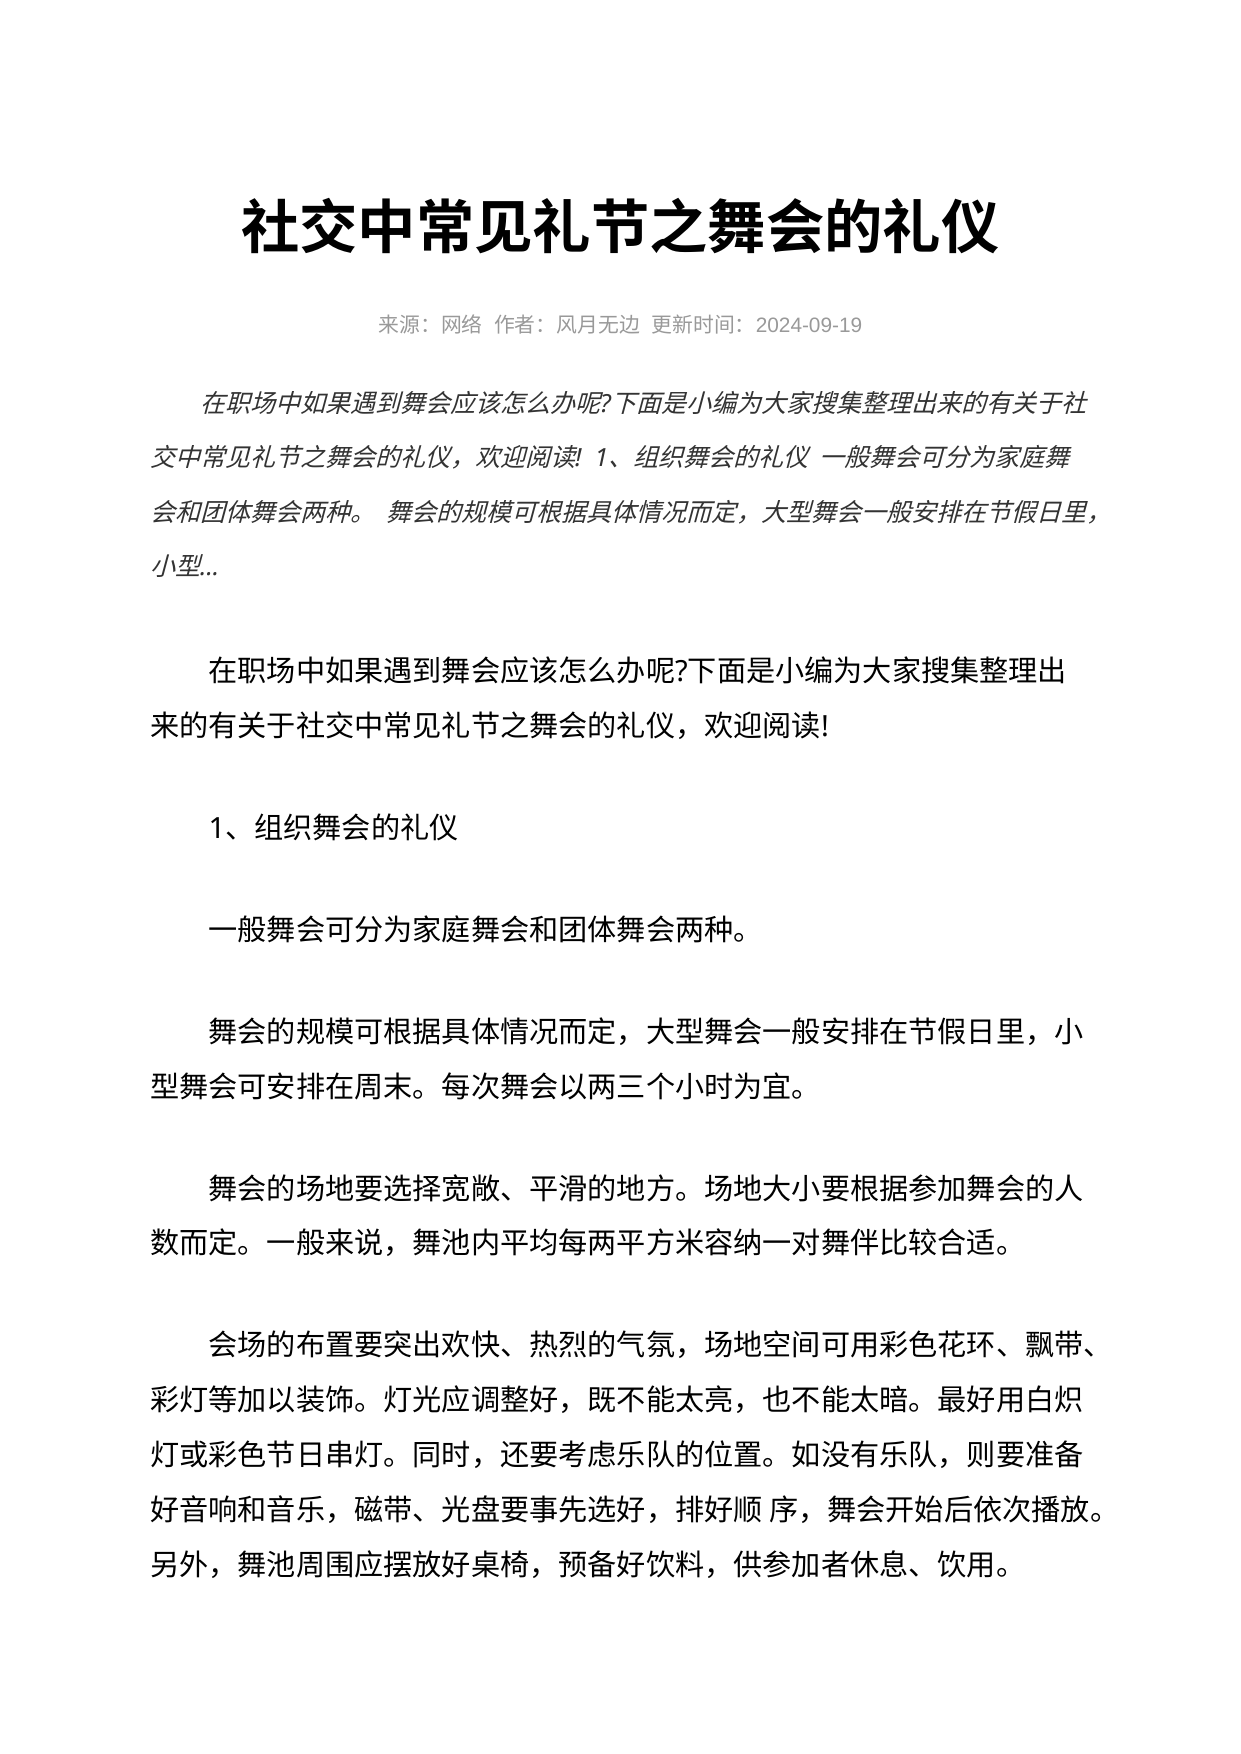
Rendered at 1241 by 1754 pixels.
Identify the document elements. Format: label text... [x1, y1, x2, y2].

subtitle 社交中常见礼节之舞会的礼仪 [150, 181, 1090, 266]
text 一般舞会可分为家庭舞会和团体舞会两种。 [150, 907, 1090, 949]
text 在职场中如果遇到舞会应该怎么办呢?下面是小编为大家搜集整理出来的有关于社交中常见礼节之舞会的礼仪，欢迎阅读! [150, 648, 1090, 745]
text 舞会的场地要选择宽敞、平滑的地方。场地大小要根据参加舞会的人数而定。一般来说，舞池内平均每两平方米容纳一对舞伴比较合适。 [150, 1165, 1090, 1262]
text 1、组织舞会的礼仪 [150, 805, 1090, 847]
text 来源：网络 作者：风月无边 更新时间：2024-09-19 [150, 313, 1090, 337]
text 会场的布置要突出欢快、热烈的气氛，场地空间可用彩色花环、飘带、彩灯等加以装饰。灯光应调整好，既不能太亮，也不能太暗。最好用白炽灯或彩色节日串灯。同时，还要考虑乐队的位置。如没有乐队，则要准备好音响和音乐，磁带、光盘要事先选好，排好顺 序，舞会开始后依次播放。另外，舞池周围应摆放好桌椅，预备好饮料，供参加者休息、饮用。 [150, 1322, 1090, 1584]
text 舞会的规模可根据具体情况而定，大型舞会一般安排在节假日里，小型舞会可安排在周末。每次舞会以两三个小时为宜。 [150, 1008, 1090, 1106]
text 在职场中如果遇到舞会应该怎么办呢?下面是小编为大家搜集整理出来的有关于社交中常见礼节之舞会的礼仪，欢迎阅读! 1、组织舞会的礼仪 一般舞会可分为家庭舞会和团体舞会两种。 舞会的规模可根据具体情况而定，大型舞会一般安排在节假日里，小型... [150, 383, 1090, 583]
